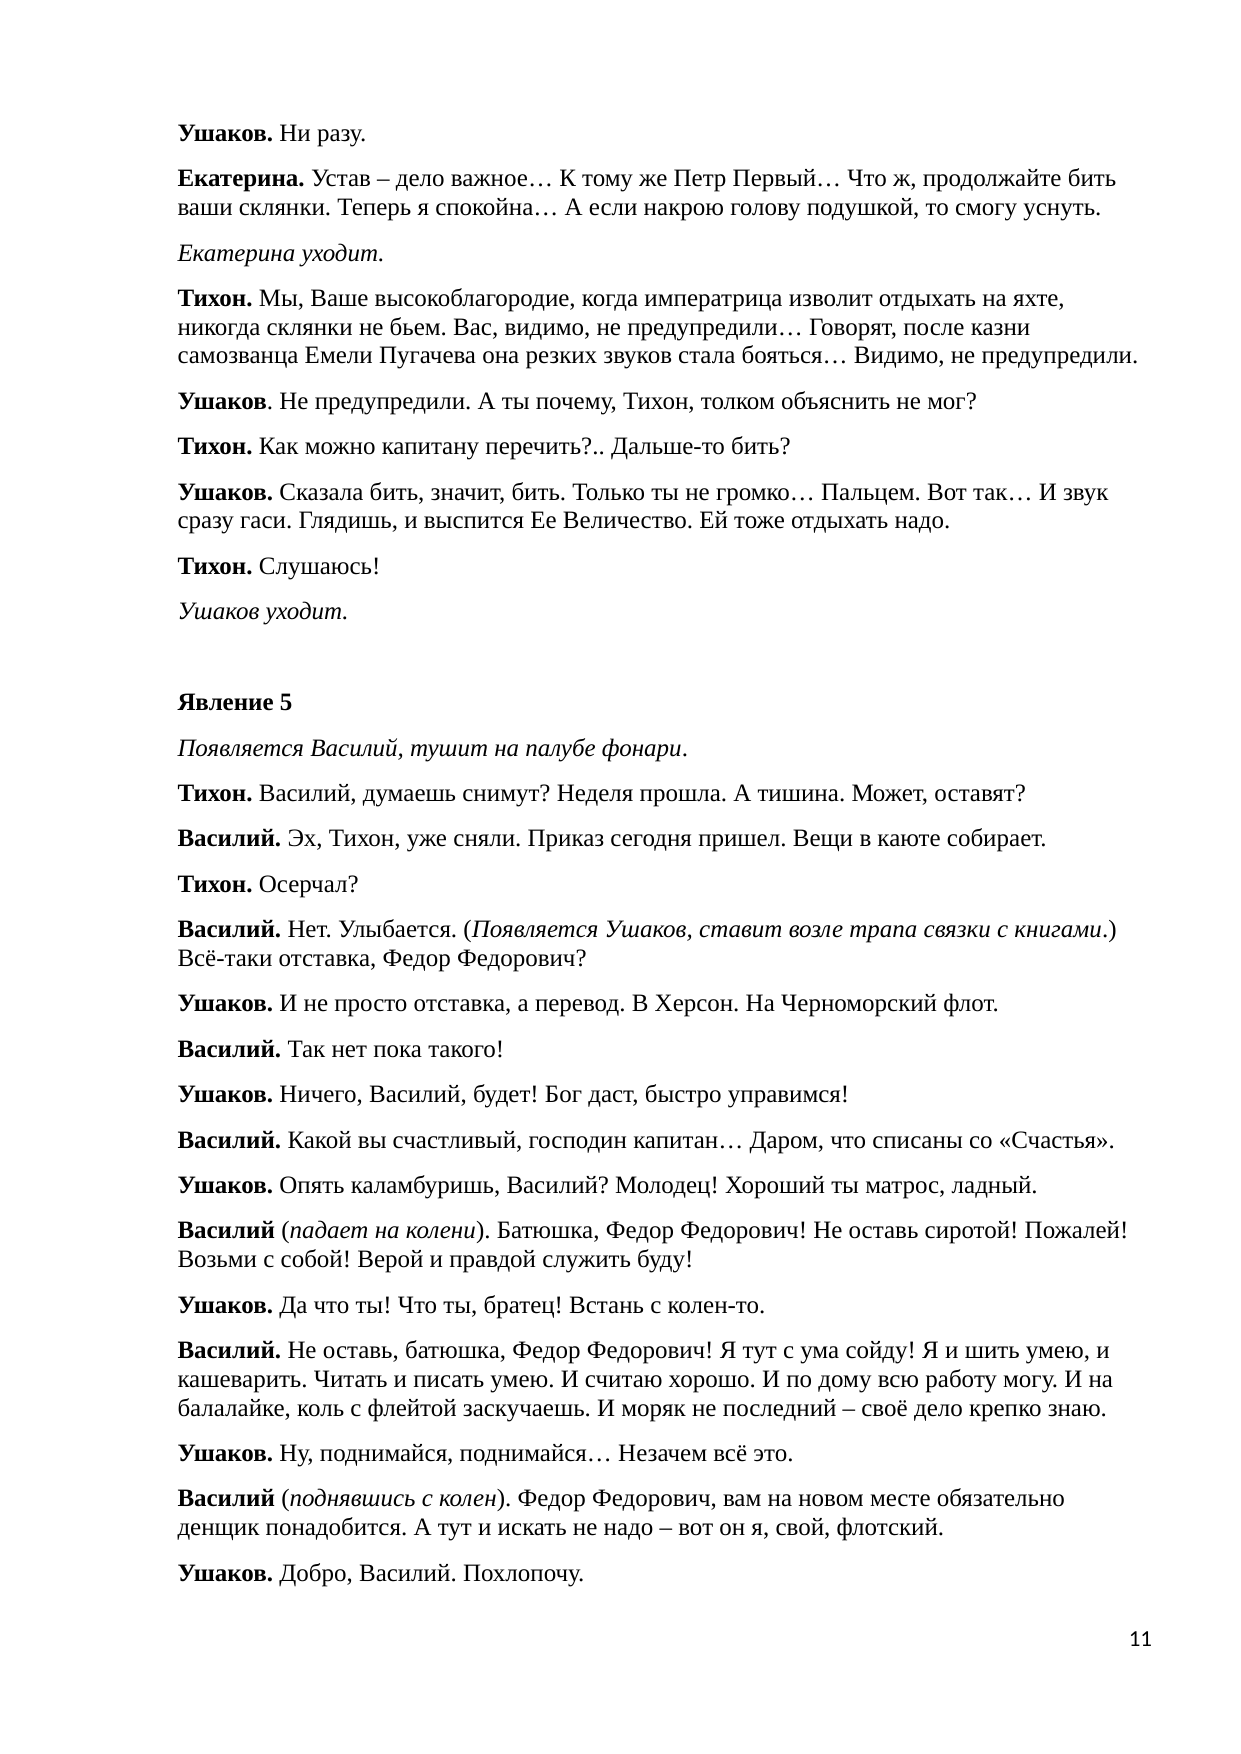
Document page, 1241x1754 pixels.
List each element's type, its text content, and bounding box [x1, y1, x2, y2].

text Появляется Василий, тушит на палубе фонари. [177, 733, 1152, 761]
text Василий (падает на колени). Батюшка, Федор Федорович! Не оставь сиротой! Пожалей! Возьми с собой! Верой и правдой служить буду! [177, 1216, 1152, 1273]
text Ушаков. Сказала бить, значит, бить. Только ты не громко… Пальцем. Вот так… И звук сразу гаси. Глядишь, и выспится Ее Величество. Ей тоже отдыхать надо. [177, 477, 1152, 534]
text Ушаков. Ну, поднимайся, поднимайся… Незачем всё это. [177, 1438, 1152, 1467]
text Ушаков. Опять каламбуришь, Василий? Молодец! Хороший ты матрос, ладный. [177, 1170, 1152, 1199]
text Ушаков. Добро, Василий. Похлопочу. [177, 1558, 1152, 1586]
text Ушаков. Ни разу. [177, 118, 1152, 147]
text Екатерина уходит. [177, 238, 1152, 266]
text Василий. Так нет пока такого! [177, 1034, 1152, 1063]
text Ушаков. Да что ты! Что ты, братец! Встань с колен-то. [177, 1290, 1152, 1318]
text Василий (поднявшись с колен). Федор Федорович, вам на новом месте обязательно денщик понадобится. А тут и искать не надо – вот он я, свой, флотский. [177, 1483, 1152, 1541]
text Василий. Нет. Улыбается. (Появляется Ушаков, ставит возле трапа связки с книгами.) Всё-таки отставка, Федор Федорович? [177, 914, 1152, 972]
text Тихон. Слушаюсь! [177, 551, 1152, 580]
text Василий. Эх, Тихон, уже сняли. Приказ сегодня пришел. Вещи в каюте собирает. [177, 823, 1152, 852]
text Ушаков. Не предупредили. А ты почему, Тихон, толком объяснить не мог? [177, 386, 1152, 415]
text Тихон. Мы, Ваше высокоблагородие, когда императрица изволит отдыхать на яхте, никогда склянки не бьем. Вас, видимо, не предупредили… Говорят, после казни самозванца Емели Пугачева она резких звуков стала бояться… Видимо, не предупредили. [177, 283, 1152, 369]
text Ушаков уходит. [177, 596, 1152, 625]
text Екатерина. Устав – дело важное… К тому же Петр Первый… Что ж, продолжайте бить ваши склянки. Теперь я спокойна… А если накрою голову подушкой, то смогу уснуть. [177, 163, 1152, 221]
text Василий. Какой вы счастливый, господин капитан… Даром, что списаны со «Счастья». [177, 1125, 1152, 1153]
text Тихон. Василий, думаешь снимут? Неделя прошла. А тишина. Может, оставят? [177, 778, 1152, 807]
text Тихон. Как можно капитану перечить?.. Дальше-то бить? [177, 431, 1152, 460]
text Василий. Не оставь, батюшка, Федор Федорович! Я тут с ума сойду! Я и шить умею, и кашеварить. Читать и писать умею. И считаю хорошо. И по дому всю работу могу. И на балалайке, коль с флейтой заскучаешь. И моряк не последний – своё дело крепко знаю. [177, 1335, 1152, 1421]
text Явление 5 [177, 687, 1152, 716]
text Тихон. Осерчал? [177, 869, 1152, 898]
text Ушаков. И не просто отставка, а перевод. В Херсон. На Черноморский флот. [177, 988, 1152, 1017]
text Ушаков. Ничего, Василий, будет! Бог даст, быстро управимся! [177, 1079, 1152, 1108]
